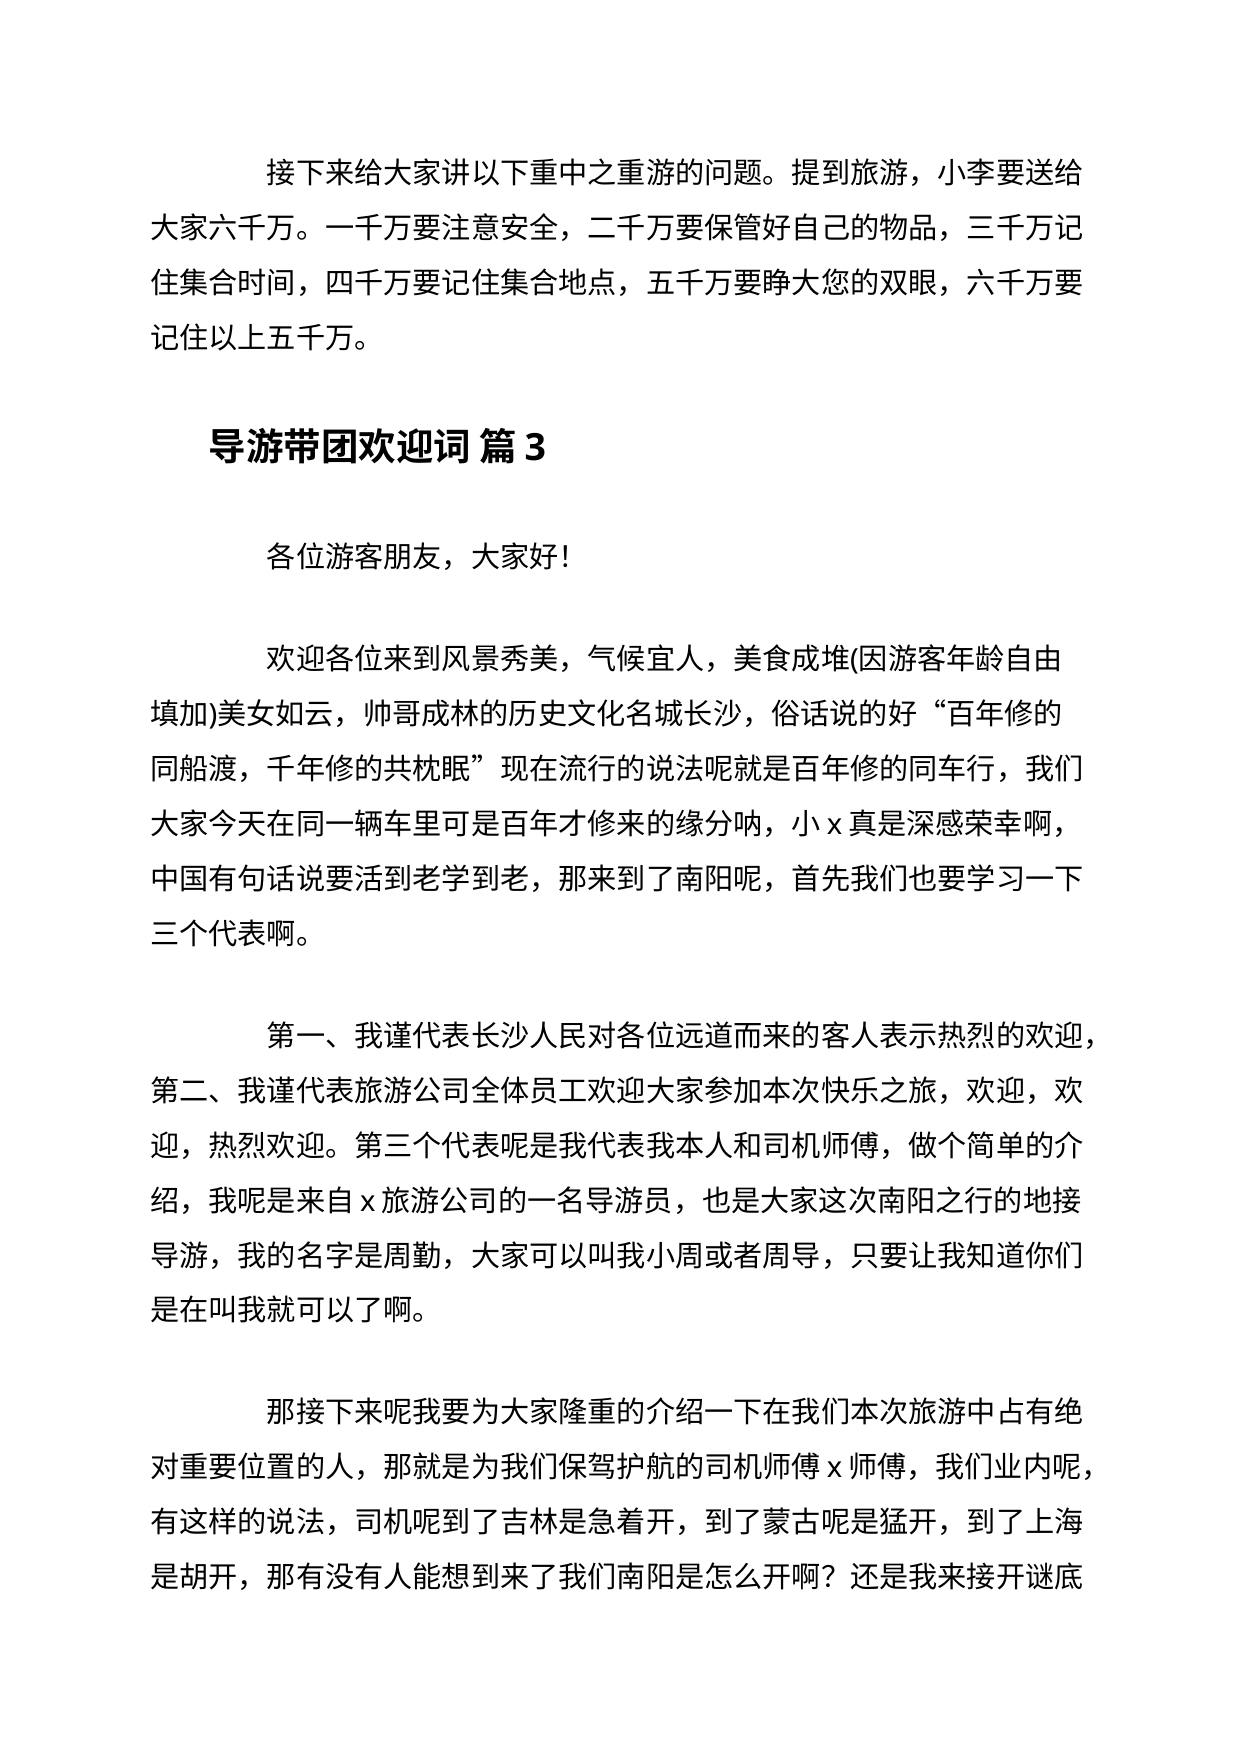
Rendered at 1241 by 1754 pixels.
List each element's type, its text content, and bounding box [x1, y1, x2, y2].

text 接下来给大家讲以下重中之重游的问题。提到旅游，小李要送给大家六千万。一千万要注意安全，二千万要保管好自己的物品，三千万记住集合时间，四千万要记住集合地点，五千万要睁大您的双眼，六千万要记住以上五千万。 [150, 150, 1090, 357]
text 导游带团欢迎词 篇3 [150, 416, 1090, 471]
text 欢迎各位来到风景秀美，气候宜人，美食成堆(因游客年龄自由填加)美女如云，帅哥成林的历史文化名城长沙，俗话说的好“百年修的同船渡，千年修的共枕眠”现在流行的说法呢就是百年修的同车行，我们大家今天在同一辆车里可是百年才修来的缘分呐，小x真是深感荣幸啊，中国有句话说要活到老学到老，那来到了南阳呢，首先我们也要学习一下三个代表啊。 [150, 636, 1090, 953]
text 第一、我谨代表长沙人民对各位远道而来的客人表示热烈的欢迎，第二、我谨代表旅游公司全体员工欢迎大家参加本次快乐之旅，欢迎，欢迎，热烈欢迎。第三个代表呢是我代表我本人和司机师傅，做个简单的介绍，我呢是来自x旅游公司的一名导游员，也是大家这次南阳之行的地接导游，我的名字是周勤，大家可以叫我小周或者周导，只要让我知道你们是在叫我就可以了啊。 [150, 1012, 1090, 1329]
text 各位游客朋友，大家好！ [150, 534, 1090, 576]
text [150, 1389, 1090, 1596]
